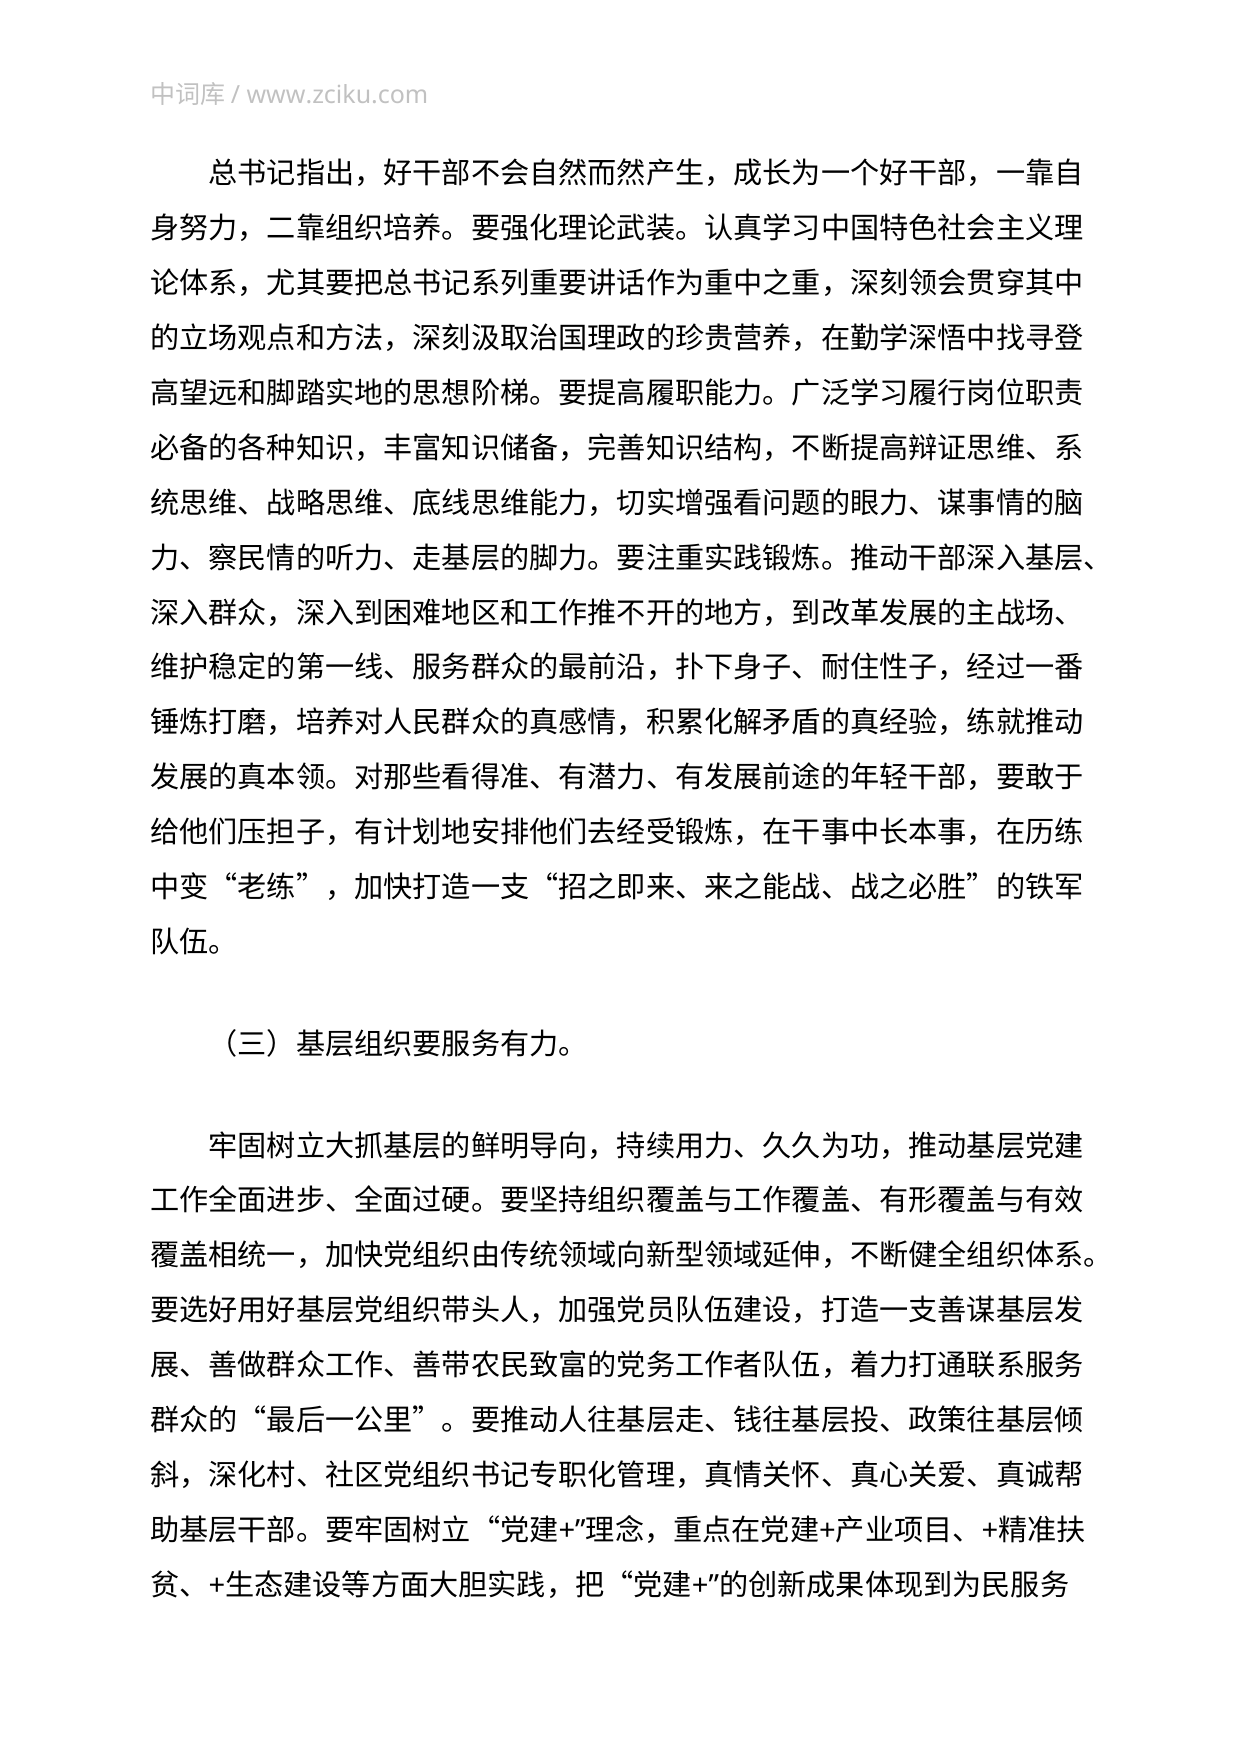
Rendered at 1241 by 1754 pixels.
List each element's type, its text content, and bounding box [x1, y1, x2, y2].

text 总书记指出，好干部不会自然而然产生，成长为一个好干部，一靠自身努力，二靠组织培养。要强化理论武装。认真学习中国特色社会主义理论体系，尤其要把总书记系列重要讲话作为重中之重，深刻领会贯穿其中的立场观点和方法，深刻汲取治国理政的珍贵营养，在勤学深悟中找寻登高望远和脚踏实地的思想阶梯。要提高履职能力。广泛学习履行岗位职责必备的各种知识，丰富知识储备，完善知识结构，不断提高辩证思维、系统思维、战略思维、底线思维能力，切实增强看问题的眼力、谋事情的脑力、察民情的听力、走基层的脚力。要注重实践锻炼。推动干部深入基层、深入群众，深入到困难地区和工作推不开的地方，到改革发展的主战场、维护稳定的第一线、服务群众的最前沿，扑下身子、耐住性子，经过一番锤炼打磨，培养对人民群众的真感情，积累化解矛盾的真经验，练就推动发展的真本领。对那些看得准、有潜力、有发展前途的年轻干部，要敢于给他们压担子，有计划地安排他们去经受锻炼，在干事中长本事，在历练中变“老练”，加快打造一支“招之即来、来之能战、战之必胜”的铁军队伍。 [150, 150, 1090, 961]
text （三）基层组织要服务有力。 [150, 1020, 1090, 1063]
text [150, 1122, 1090, 1604]
